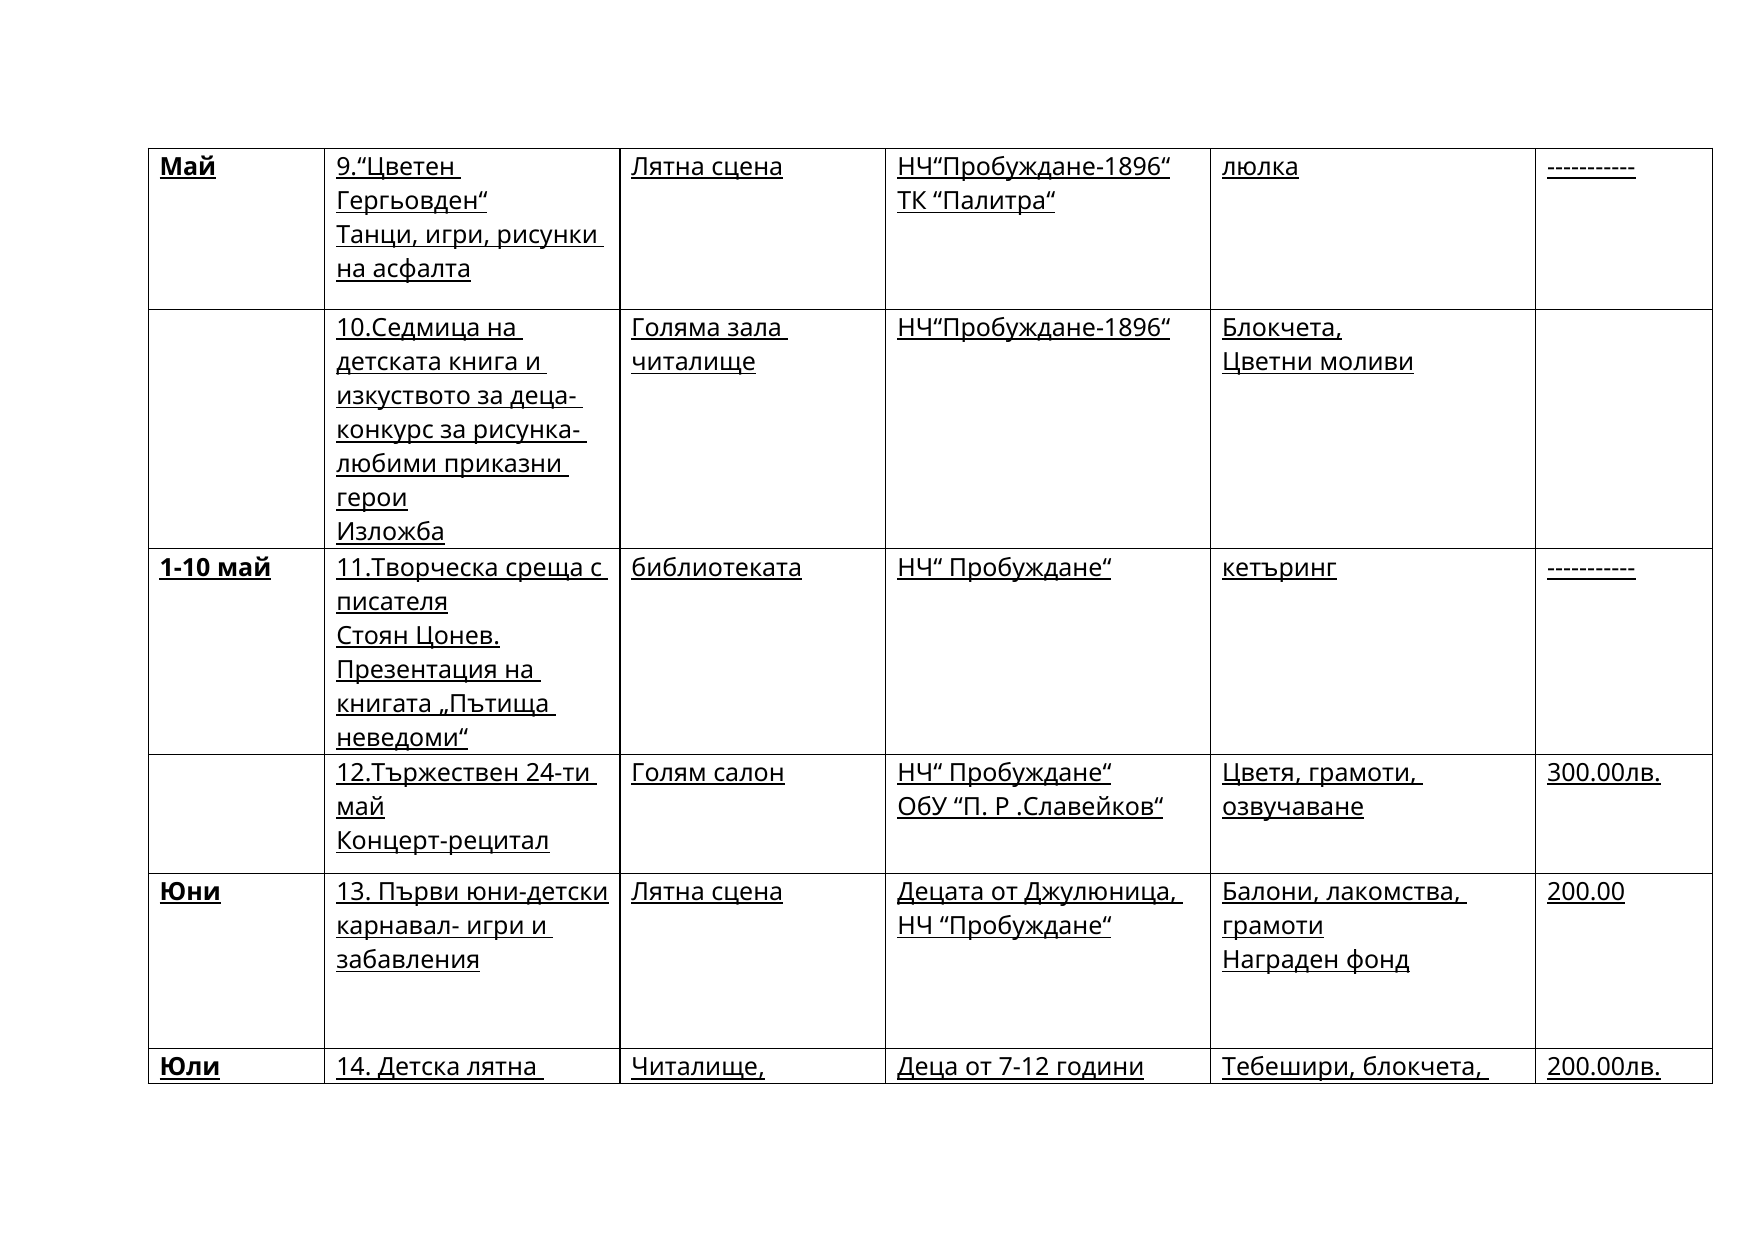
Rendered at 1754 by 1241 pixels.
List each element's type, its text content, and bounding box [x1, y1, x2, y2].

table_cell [886, 149, 1210, 309]
table_cell 10.Седмица на детската книга и изкуството за деца- конкурс за рисунка- любими приказни герои Изложба [325, 310, 619, 548]
table_cell [1536, 310, 1712, 548]
table_cell Юли [149, 1049, 324, 1083]
table_cell ----------- [1536, 149, 1712, 309]
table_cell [621, 1049, 885, 1083]
table_cell 1-10 май [149, 549, 324, 753]
table_cell Май [149, 149, 324, 309]
table_cell [149, 310, 324, 548]
table_cell Блокчета, Цветни моливи [1211, 310, 1535, 548]
table_cell 200.00лв. [1536, 1049, 1712, 1083]
table_cell Голям салон [621, 755, 885, 873]
table_cell 11.Творческа среща с писателя Стоян Цонев. Презентация на книгата „Пътища неведоми“ [325, 549, 619, 753]
table_cell [149, 755, 324, 873]
table_cell НЧ“Пробуждане-1896“ [886, 310, 1210, 548]
table_cell Юни [149, 874, 324, 1048]
table_cell 300.00лв. [1536, 755, 1712, 873]
table_cell 9.“Цветен Гергьовден“ Танци, игри, рисунки на асфалта [325, 149, 619, 309]
table_cell люлка [1211, 149, 1535, 309]
table_cell 200.00 [1536, 874, 1712, 1048]
table_cell библиотеката [621, 549, 885, 753]
table_cell НЧ“ Пробуждане“ ОбУ “П. Р .Славейков“ [886, 755, 1210, 873]
table_cell ----------- [1536, 549, 1712, 753]
table_cell Цветя, грамоти, озвучаване [1211, 755, 1535, 873]
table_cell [886, 1049, 1210, 1083]
table_cell кетъринг [1211, 549, 1535, 753]
table_cell Лятна сцена [621, 874, 885, 1048]
table_cell Децата от Джулюница, НЧ “Пробуждане“ [886, 874, 1210, 1048]
table_cell НЧ“ Пробуждане“ [886, 549, 1210, 753]
table_cell Голяма зала читалище [621, 310, 885, 548]
table_cell 12.Тържествен 24-ти май Концерт-рецитал [325, 755, 619, 873]
table_cell Лятна сцена [621, 149, 885, 309]
table_cell Балони, лакомства, грамоти Награден фонд [1211, 874, 1535, 1048]
table_cell 13. Първи юни-детски карнавал- игри и забавления [325, 874, 619, 1048]
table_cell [1211, 1049, 1535, 1083]
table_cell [325, 1049, 619, 1083]
